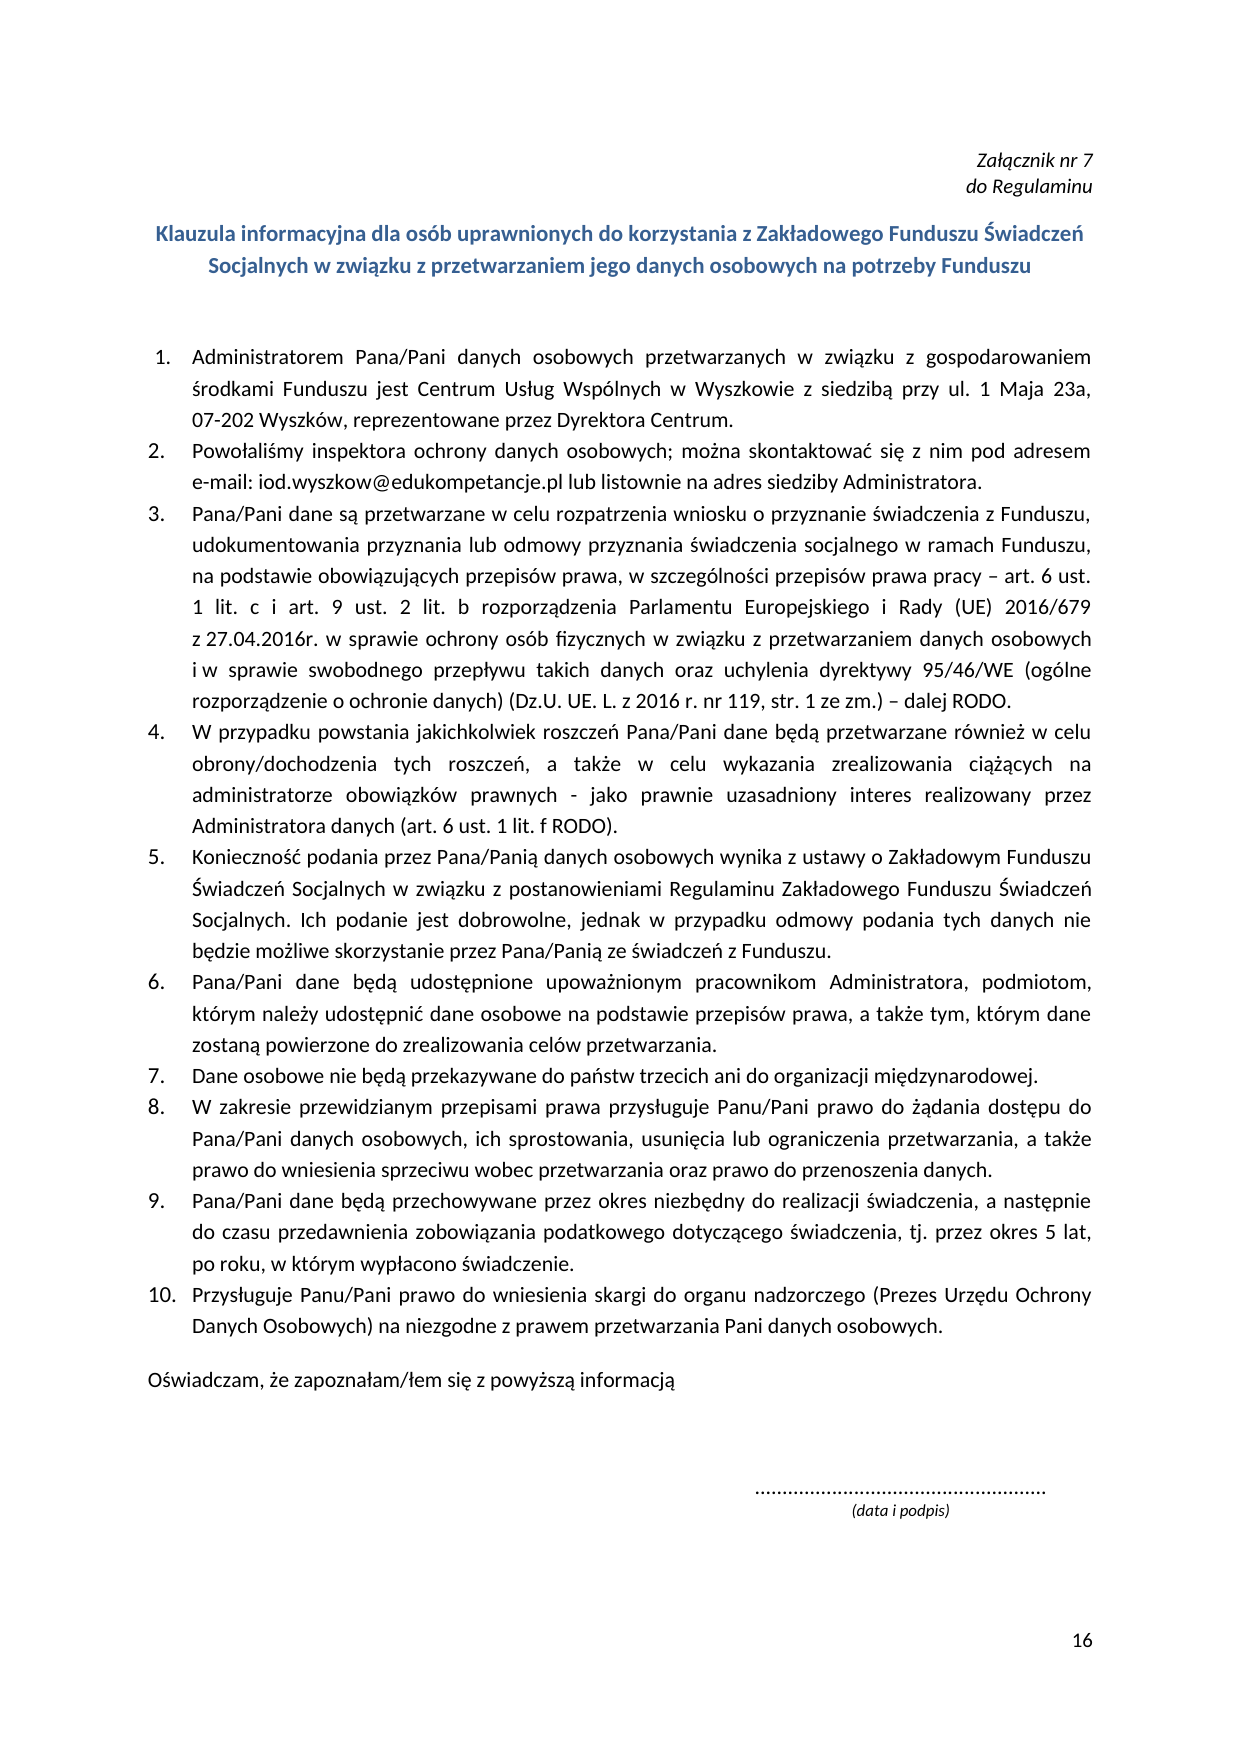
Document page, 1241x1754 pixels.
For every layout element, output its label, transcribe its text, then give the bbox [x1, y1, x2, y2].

list Powołaliśmy inspektora ochrony danych osobowych; można skontaktować się z nim pod adresem e-mail: iod.wyszkow@edukompetancje.pl lub listownie na adres siedziby Administratora. [148, 433, 1093, 496]
list Pana/Pani dane są przetwarzane w celu rozpatrzenia wniosku o przyznanie świadczenia z Funduszu, udokumentowania przyznania lub odmowy przyznania świadczenia socjalnego w ramach Funduszu, na podstawie obowiązujących przepisów prawa, w szczególności przepisów prawa pracy – art. 6 ust. 1 lit. c i art. 9 ust. 2 lit. b rozporządzenia Parlamentu Europejskiego i Rady (UE) 2016/679 z 27.04.2016r. w sprawie ochrony osób fizycznych w związku z przetwarzaniem danych osobowych i w sprawie swobodnego przepływu takich danych oraz uchylenia dyrektywy 95/46/WE (ogólne rozporządzenie o ochronie danych) (Dz.U. UE. L. z 2016 r. nr 119, str. 1 ze zm.) – dalej RODO. [148, 496, 1093, 715]
text do Regulaminu [148, 173, 1093, 198]
text ..................................................... [709, 1473, 1093, 1500]
list W przypadku powstania jakichkolwiek roszczeń Pana/Pani dane będą przetwarzane również w celu obrony/dochodzenia tych roszczeń, a także w celu wykazania zrealizowania ciążących na administratorze obowiązków prawnych - jako prawnie uzasadniony interes realizowany przez Administratora danych (art. 6 ust. 1 lit. f RODO). [148, 715, 1093, 840]
list Konieczność podania przez Pana/Panią danych osobowych wynika z ustawy o Zakładowym Funduszu Świadczeń Socjalnych w związku z postanowieniami Regulaminu Zakładowego Funduszu Świadczeń Socjalnych. Ich podanie jest dobrowolne, jednak w przypadku odmowy podania tych danych nie będzie możliwe skorzystanie przez Pana/Panią ze świadczeń z Funduszu. [148, 840, 1093, 965]
list Pana/Pani dane będą udostępnione upoważnionym pracownikom Administratora, podmiotom, którym należy udostępnić dane osobowe na podstawie przepisów prawa, a także tym, którym dane zostaną powierzone do zrealizowania celów przetwarzania. [148, 965, 1093, 1058]
text Oświadczam, że zapoznałam/łem się z powyższą informacją [148, 1366, 1093, 1393]
list Pana/Pani dane będą przechowywane przez okres niezbędny do realizacji świadczenia, a następnie do czasu przedawnienia zobowiązania podatkowego dotyczącego świadczenia, tj. przez okres 5 lat, po roku, w którym wypłacono świadczenie. [148, 1183, 1093, 1277]
list Dane osobowe nie będą przekazywane do państw trzecich ani do organizacji międzynarodowej. [148, 1058, 1093, 1090]
list W zakresie przewidzianym przepisami prawa przysługuje Panu/Pani prawo do żądania dostępu do Pana/Pani danych osobowych, ich sprostowania, usunięcia lub ograniczenia przetwarzania, a także prawo do wniesienia sprzeciwu wobec przetwarzania oraz prawo do przenoszenia danych. [148, 1090, 1093, 1183]
text (data i podpis) [709, 1500, 1093, 1535]
list Przysługuje Panu/Pani prawo do wniesienia skargi do organu nadzorczego (Prezes Urzędu Ochrony Danych Osobowych) na niezgodne z prawem przetwarzania Pani danych osobowych. [148, 1277, 1093, 1340]
text Załącznik nr 7 [148, 148, 1093, 173]
list Administratorem Pana/Pani danych osobowych przetwarzanych w związku z gospodarowaniem środkami Funduszu jest Centrum Usług Wspólnych w Wyszkowie z siedzibą przy ul. 1 Maja 23a, 07-202 Wyszków, reprezentowane przez Dyrektora Centrum. [154, 340, 1093, 433]
subtitle Klauzula informacyjna dla osób uprawnionych do korzystania z Zakładowego Funduszu Świadczeń Socjalnych w związku z przetwarzaniem jego danych osobowych na potrzeby Funduszu [148, 219, 1093, 279]
